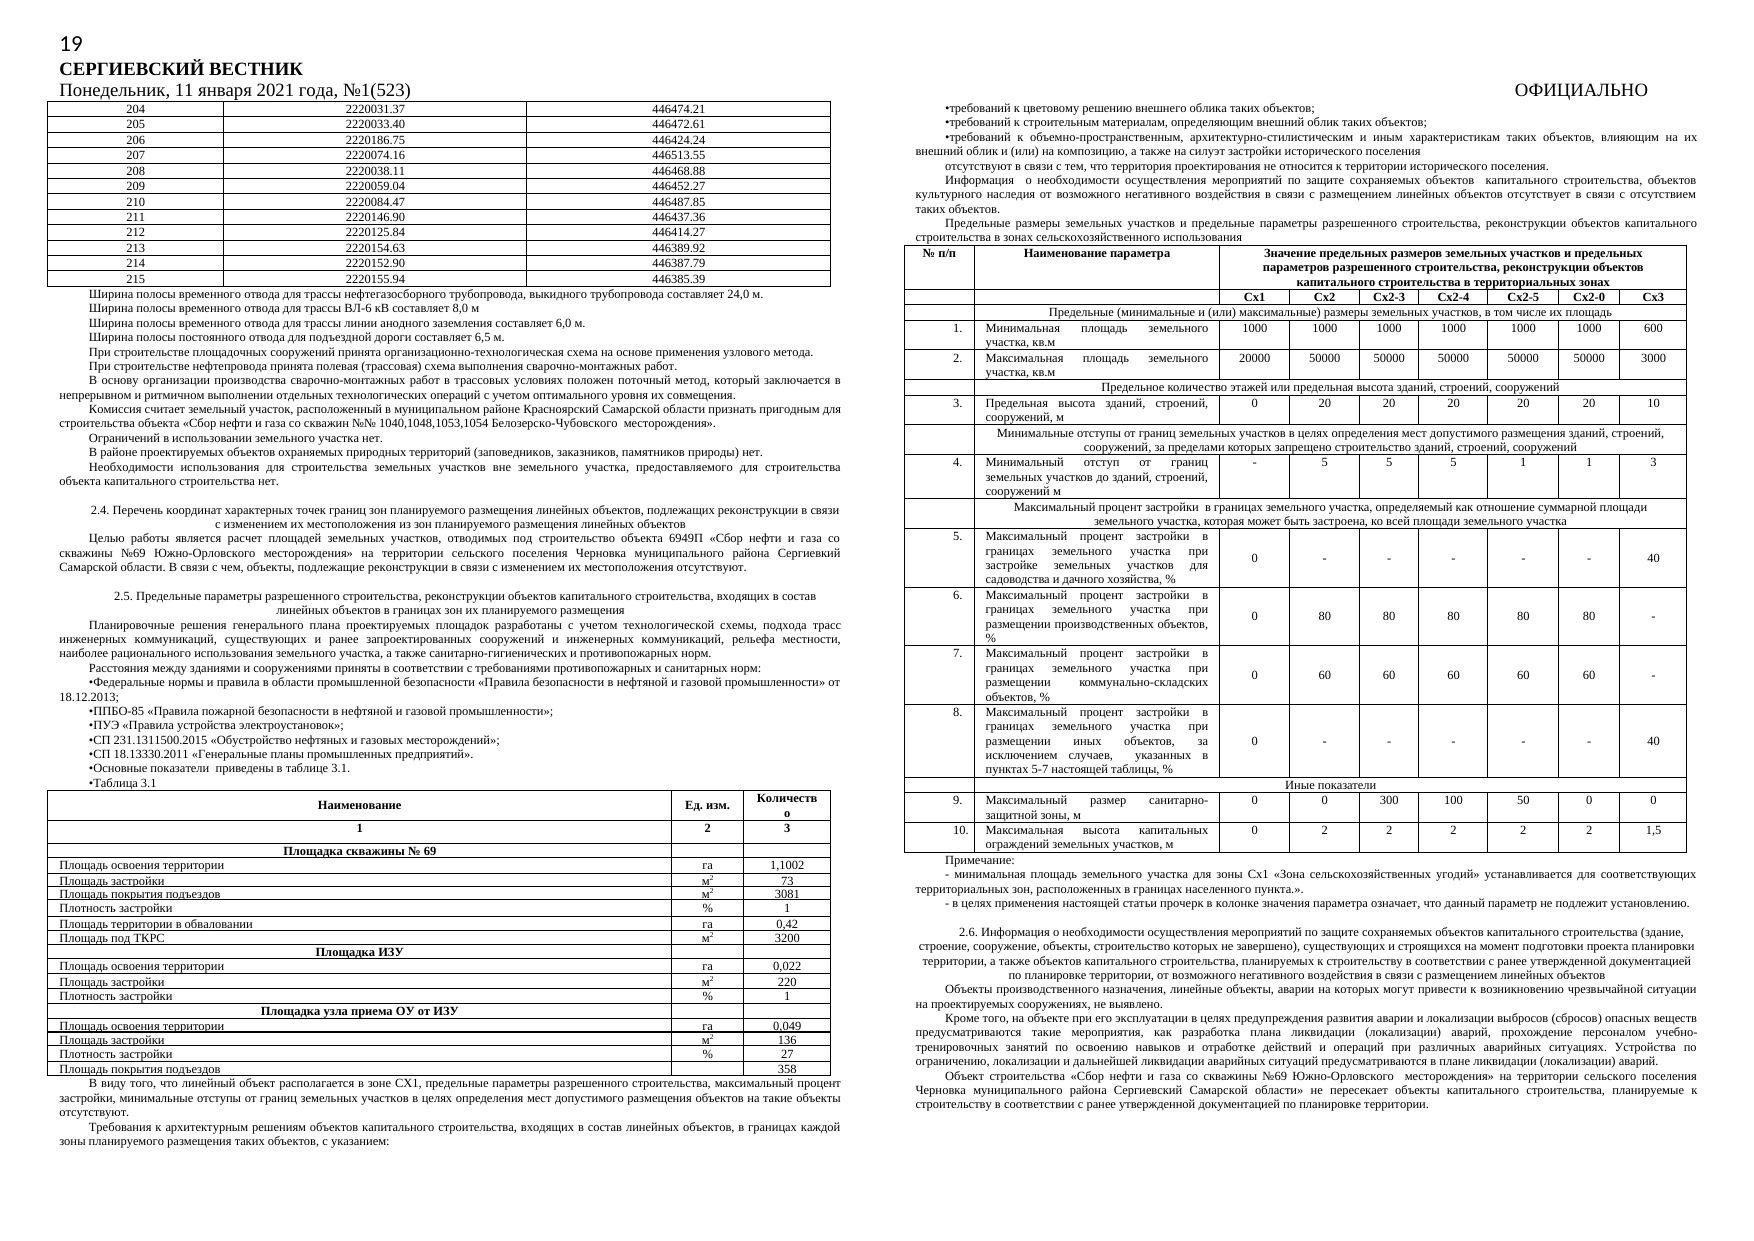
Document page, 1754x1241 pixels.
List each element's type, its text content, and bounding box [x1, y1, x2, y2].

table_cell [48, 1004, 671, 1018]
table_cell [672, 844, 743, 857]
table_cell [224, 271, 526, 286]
text 2.4. Перечень координат характерных точек границ зон планируемого размещения линейных объектов, подлежащих реконструкции в связи с изменением их местоположения из зон планируемого размещения линейных объектов [59, 502, 842, 531]
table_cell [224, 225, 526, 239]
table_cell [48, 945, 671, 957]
text Объекты производственного назначения, линейные объекты, аварии на которых могут привести к возникновению чрезвычайной ситуации на проектируемых сооружениях, не выявлено. [915, 982, 1698, 1011]
text Информация о необходимости осуществления мероприятий по защите сохраняемых объектов капитального строительства, объектов культурного наследия от возможного негативного воздействия в связи с размещением линейных объектов отсутствует в связи с отсутствием таких объектов. [915, 173, 1698, 216]
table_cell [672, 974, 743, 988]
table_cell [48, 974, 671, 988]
text •СП 18.13330.2011 «Генеральные планы промышленных предприятий». [59, 747, 842, 761]
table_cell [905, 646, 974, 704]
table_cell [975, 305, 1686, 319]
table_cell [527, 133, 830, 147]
text Планировочные решения генерального плана проектируемых площадок разработаны с учетом технологической схемы, подхода трасс инженерных коммуникаций, существующих и ранее запроектированных сооружений и инженерных коммуникаций, рельефа местности, наиболее рационального использования земельного участка, а также санитарно-гигиенических и противопожарных норм. [59, 617, 842, 661]
text •ППБО-85 «Правила пожарной безопасности в нефтяной и газовой промышленности»; [59, 704, 842, 718]
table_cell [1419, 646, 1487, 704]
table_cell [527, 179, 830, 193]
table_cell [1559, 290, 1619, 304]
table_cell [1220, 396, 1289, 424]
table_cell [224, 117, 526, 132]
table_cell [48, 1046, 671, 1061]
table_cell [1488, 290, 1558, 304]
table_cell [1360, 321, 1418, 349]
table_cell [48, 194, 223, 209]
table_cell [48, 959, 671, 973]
text В виду того, что линейный объект располагается в зоне СХ1, предельные параметры разрешенного строительства, максимальный процент застройки, минимальные отступы от границ земельных участков в целях определения мест допустимого размещения объектов на такие объекты отсутствуют. [59, 1076, 842, 1119]
text Комиссия считает земельный участок, расположенный в муниципальном районе Красноярский Самарской области признать пригодным для строительства объекта «Сбор нефти и газа со скважин №№ 1040,1048,1053,1054 Белозерско-Чубовского месторождения». [59, 402, 842, 431]
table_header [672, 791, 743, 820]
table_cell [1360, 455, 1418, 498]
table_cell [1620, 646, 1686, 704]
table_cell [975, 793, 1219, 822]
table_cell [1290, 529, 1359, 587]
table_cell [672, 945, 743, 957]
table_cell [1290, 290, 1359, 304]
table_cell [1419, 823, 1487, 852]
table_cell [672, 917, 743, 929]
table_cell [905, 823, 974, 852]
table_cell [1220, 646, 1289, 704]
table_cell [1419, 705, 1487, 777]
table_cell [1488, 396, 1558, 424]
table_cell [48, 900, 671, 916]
text Ширина полосы постоянного отвода для подъездной дороги составляет 6,5 м. [59, 330, 842, 344]
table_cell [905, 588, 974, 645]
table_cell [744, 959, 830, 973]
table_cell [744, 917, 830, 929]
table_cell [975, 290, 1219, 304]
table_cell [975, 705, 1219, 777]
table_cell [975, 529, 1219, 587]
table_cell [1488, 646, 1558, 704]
text - в целях применения настоящей статьи прочерк в колонке значения параметра означает, что данный параметр не подлежит установлению. [915, 896, 1698, 910]
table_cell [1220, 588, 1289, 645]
text •Основные показатели приведены в таблице 3.1. [59, 761, 842, 776]
text В основу организации производства сварочно-монтажных работ в трассовых условиях положен поточный метод, который заключается в непрерывном и ритмичном выполнении отдельных технологических операций с учетом оптимального уровня их совмещения. [59, 373, 842, 402]
text Предельные размеры земельных участков и предельные параметры разрешенного строительства, реконструкции объектов капитального строительства в зонах сельскохозяйственного использования [915, 216, 1698, 244]
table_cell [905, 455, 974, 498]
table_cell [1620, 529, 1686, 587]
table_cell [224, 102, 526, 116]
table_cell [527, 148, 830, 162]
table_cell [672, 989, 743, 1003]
text Ширина полосы временного отвода для трассы ВЛ-6 кВ составляет 8,0 м [59, 301, 842, 316]
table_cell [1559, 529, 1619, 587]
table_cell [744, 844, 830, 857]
text Ширина полосы временного отвода для трассы нефтегазосборного трубопровода, выкидного трубопровода составляет 24,0 м. [59, 287, 842, 301]
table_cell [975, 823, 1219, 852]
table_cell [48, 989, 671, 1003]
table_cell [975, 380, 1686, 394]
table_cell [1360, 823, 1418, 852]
text •Таблица 3.1 [59, 776, 842, 790]
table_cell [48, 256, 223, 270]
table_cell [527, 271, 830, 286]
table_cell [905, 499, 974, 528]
text Расстояния между зданиями и сооружениями приняты в соответствии с требованиями противопожарных и санитарных норм: [59, 661, 842, 675]
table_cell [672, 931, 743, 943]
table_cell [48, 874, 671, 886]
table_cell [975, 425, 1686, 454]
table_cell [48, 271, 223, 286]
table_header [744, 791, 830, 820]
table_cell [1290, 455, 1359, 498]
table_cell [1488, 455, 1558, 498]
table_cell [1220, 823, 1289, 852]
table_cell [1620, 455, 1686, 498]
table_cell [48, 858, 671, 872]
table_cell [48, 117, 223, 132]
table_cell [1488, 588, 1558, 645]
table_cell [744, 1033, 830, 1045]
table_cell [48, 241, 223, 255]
text При строительстве нефтепровода принята полевая (трассовая) схема выполнения сварочно-монтажных работ. [59, 359, 842, 373]
text Целью работы является расчет площадей земельных участков, отводимых под строительство объекта 6949П «Сбор нефти и газа со скважины №69 Южно-Орловского месторождения» на территории сельского поселения Черновка муниципального района Сергиевкий Самарской области. В связи с чем, объекты, подлежащие реконструкции в связи с изменением их местоположения отсутствуют. [59, 531, 842, 574]
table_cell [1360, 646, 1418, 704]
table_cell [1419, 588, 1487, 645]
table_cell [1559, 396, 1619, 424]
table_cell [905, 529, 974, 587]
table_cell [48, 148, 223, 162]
text В районе проектируемых объектов охраняемых природных территорий (заповедников, заказников, памятников природы) нет. [59, 445, 842, 459]
text Примечание: [915, 853, 1698, 867]
text 2.5. Предельные параметры разрешенного строительства, реконструкции объектов капитального строительства, входящих в состав линейных объектов в границах зон их планируемого размещения [59, 589, 842, 617]
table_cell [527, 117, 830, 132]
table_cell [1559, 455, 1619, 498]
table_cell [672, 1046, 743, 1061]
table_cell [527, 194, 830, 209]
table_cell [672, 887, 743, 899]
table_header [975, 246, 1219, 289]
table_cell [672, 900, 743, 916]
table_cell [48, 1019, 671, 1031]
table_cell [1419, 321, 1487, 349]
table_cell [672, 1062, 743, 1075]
text Ширина полосы временного отвода для трассы линии анодного заземления составляет 6,0 м. [59, 316, 842, 330]
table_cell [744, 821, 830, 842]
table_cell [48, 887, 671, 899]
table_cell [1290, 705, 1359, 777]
text отсутствуют в связи с тем, что территория проектирования не относится к территории исторического поселения. [915, 158, 1698, 173]
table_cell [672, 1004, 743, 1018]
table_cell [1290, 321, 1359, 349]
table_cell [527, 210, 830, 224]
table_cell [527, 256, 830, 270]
text При строительстве площадочных сооружений принята организационно-технологическая схема на основе применения узлового метода. [59, 344, 842, 359]
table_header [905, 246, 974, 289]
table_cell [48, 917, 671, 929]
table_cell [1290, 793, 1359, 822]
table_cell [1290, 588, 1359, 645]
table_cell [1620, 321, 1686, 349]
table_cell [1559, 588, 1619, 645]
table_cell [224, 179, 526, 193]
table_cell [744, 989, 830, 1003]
text Ограничений в использовании земельного участка нет. [59, 431, 842, 445]
text Кроме того, на объекте при его эксплуатации в целях предупреждения развития аварии и локализации выбросов (сбросов) опасных веществ предусматриваются такие мероприятия, как разработка плана ликвидации (локализации) аварий, прохождение персоналом учебно-тренировочных занятий по освоению навыков и отработке действий и операций при различных аварийных ситуациях. Устройства по ограничению, локализации и дальнейшей ликвидации аварийных ситуаций предусматриваются в плане ликвидации (локализации) аварий. [915, 1011, 1698, 1068]
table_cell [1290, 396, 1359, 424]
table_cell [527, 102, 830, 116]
text •ПУЭ «Правила устройства электроустановок»; [59, 718, 842, 732]
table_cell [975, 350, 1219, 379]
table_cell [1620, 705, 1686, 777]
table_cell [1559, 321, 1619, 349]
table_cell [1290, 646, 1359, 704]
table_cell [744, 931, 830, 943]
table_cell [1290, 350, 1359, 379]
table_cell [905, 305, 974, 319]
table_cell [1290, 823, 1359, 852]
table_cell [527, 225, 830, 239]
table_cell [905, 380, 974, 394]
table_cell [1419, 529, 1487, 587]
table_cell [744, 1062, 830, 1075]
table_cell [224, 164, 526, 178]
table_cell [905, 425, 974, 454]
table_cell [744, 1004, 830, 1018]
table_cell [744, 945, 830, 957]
text Объект строительства «Сбор нефти и газа со скважины №69 Южно-Орловского месторождения» на территории сельского поселения Черновка муниципального района Сергиевский Самарской области» не пересекает объекты капитального строительства, планируемые к строительству в соответствии с ранее утвержденной документацией по планировке территории. [915, 1068, 1698, 1111]
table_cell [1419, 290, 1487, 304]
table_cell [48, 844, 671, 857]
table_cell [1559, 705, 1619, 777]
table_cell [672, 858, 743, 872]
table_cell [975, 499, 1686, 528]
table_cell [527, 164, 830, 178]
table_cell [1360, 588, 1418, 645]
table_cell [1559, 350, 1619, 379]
text 2.6. Информация о необходимости осуществления мероприятий по защите сохраняемых объектов капитального строительства (здание, строение, сооружение, объекты, строительство которых не завершено), существующих и строящихся на момент подготовки проекта планировки территории, а также объектов капитального строительства, планируемых к строительству в соответствии с ранее утвержденной документацией по планировке территории, от возможного негативного воздействия в связи с размещением линейных объектов [915, 924, 1698, 982]
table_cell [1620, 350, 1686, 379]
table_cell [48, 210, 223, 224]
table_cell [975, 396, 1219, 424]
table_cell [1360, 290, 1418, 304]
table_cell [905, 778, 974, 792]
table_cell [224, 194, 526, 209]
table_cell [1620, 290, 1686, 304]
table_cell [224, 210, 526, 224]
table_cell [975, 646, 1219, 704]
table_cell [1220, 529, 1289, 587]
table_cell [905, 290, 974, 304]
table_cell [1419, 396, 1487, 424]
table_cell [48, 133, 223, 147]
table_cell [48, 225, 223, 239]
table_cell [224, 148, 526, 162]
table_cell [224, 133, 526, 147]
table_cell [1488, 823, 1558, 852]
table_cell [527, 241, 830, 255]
text •требований к строительным материалам, определяющим внешний облик таких объектов; [915, 115, 1698, 129]
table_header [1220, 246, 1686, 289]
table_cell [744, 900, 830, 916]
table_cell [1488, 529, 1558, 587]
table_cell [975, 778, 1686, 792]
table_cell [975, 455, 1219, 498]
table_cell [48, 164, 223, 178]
text •Федеральные нормы и правила в области промышленной безопасности «Правила безопасности в нефтяной и газовой промышленности» от 18.12.2013; [59, 675, 842, 704]
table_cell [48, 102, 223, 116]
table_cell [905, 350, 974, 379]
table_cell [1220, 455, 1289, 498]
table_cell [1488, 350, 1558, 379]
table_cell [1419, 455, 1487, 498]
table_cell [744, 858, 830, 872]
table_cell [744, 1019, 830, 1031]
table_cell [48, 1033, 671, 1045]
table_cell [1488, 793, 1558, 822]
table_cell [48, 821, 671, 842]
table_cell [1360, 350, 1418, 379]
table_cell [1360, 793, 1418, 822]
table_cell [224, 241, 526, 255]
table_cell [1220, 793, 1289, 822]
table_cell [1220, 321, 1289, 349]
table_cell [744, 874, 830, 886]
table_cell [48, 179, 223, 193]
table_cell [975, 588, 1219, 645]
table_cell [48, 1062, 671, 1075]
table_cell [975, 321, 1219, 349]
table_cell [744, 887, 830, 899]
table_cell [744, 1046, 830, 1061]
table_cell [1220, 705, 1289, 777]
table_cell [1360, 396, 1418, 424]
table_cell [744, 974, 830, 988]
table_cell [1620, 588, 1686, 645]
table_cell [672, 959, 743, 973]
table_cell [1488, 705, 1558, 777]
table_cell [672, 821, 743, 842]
text •СП 231.1311500.2015 «Обустройство нефтяных и газовых месторождений»; [59, 732, 842, 747]
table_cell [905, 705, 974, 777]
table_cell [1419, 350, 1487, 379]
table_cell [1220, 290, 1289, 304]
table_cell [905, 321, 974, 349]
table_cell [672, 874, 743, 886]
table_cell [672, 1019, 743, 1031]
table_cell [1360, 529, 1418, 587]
text •требований к цветовому решению внешнего облика таких объектов; [915, 101, 1698, 115]
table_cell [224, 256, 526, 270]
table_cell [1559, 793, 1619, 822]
text - минимальная площадь земельного участка для зоны Сх1 «Зона сельскохозяйственных угодий» устанавливается для соответствующих территориальных зон, расположенных в границах населенного пункта.». [915, 867, 1698, 896]
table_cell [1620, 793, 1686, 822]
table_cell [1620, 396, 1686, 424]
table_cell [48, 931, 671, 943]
text Требования к архитектурным решениям объектов капитального строительства, входящих в состав линейных объектов, в границах каждой зоны планируемого размещения таких объектов, с указанием: [59, 1119, 842, 1148]
text Необходимости использования для строительства земельных участков вне земельного участка, предоставляемого для строительства объекта капитального строительства нет. [59, 459, 842, 488]
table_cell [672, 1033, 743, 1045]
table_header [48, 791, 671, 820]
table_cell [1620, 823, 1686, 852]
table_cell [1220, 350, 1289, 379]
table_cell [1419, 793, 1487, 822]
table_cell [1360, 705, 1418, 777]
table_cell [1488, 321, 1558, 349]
text •требований к объемно-пространственным, архитектурно-стилистическим и иным характеристикам таких объектов, влияющим на их внешний облик и (или) на композицию, а также на силуэт застройки исторического поселения [915, 129, 1698, 158]
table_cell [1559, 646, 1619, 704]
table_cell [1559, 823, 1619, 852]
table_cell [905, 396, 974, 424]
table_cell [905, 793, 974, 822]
